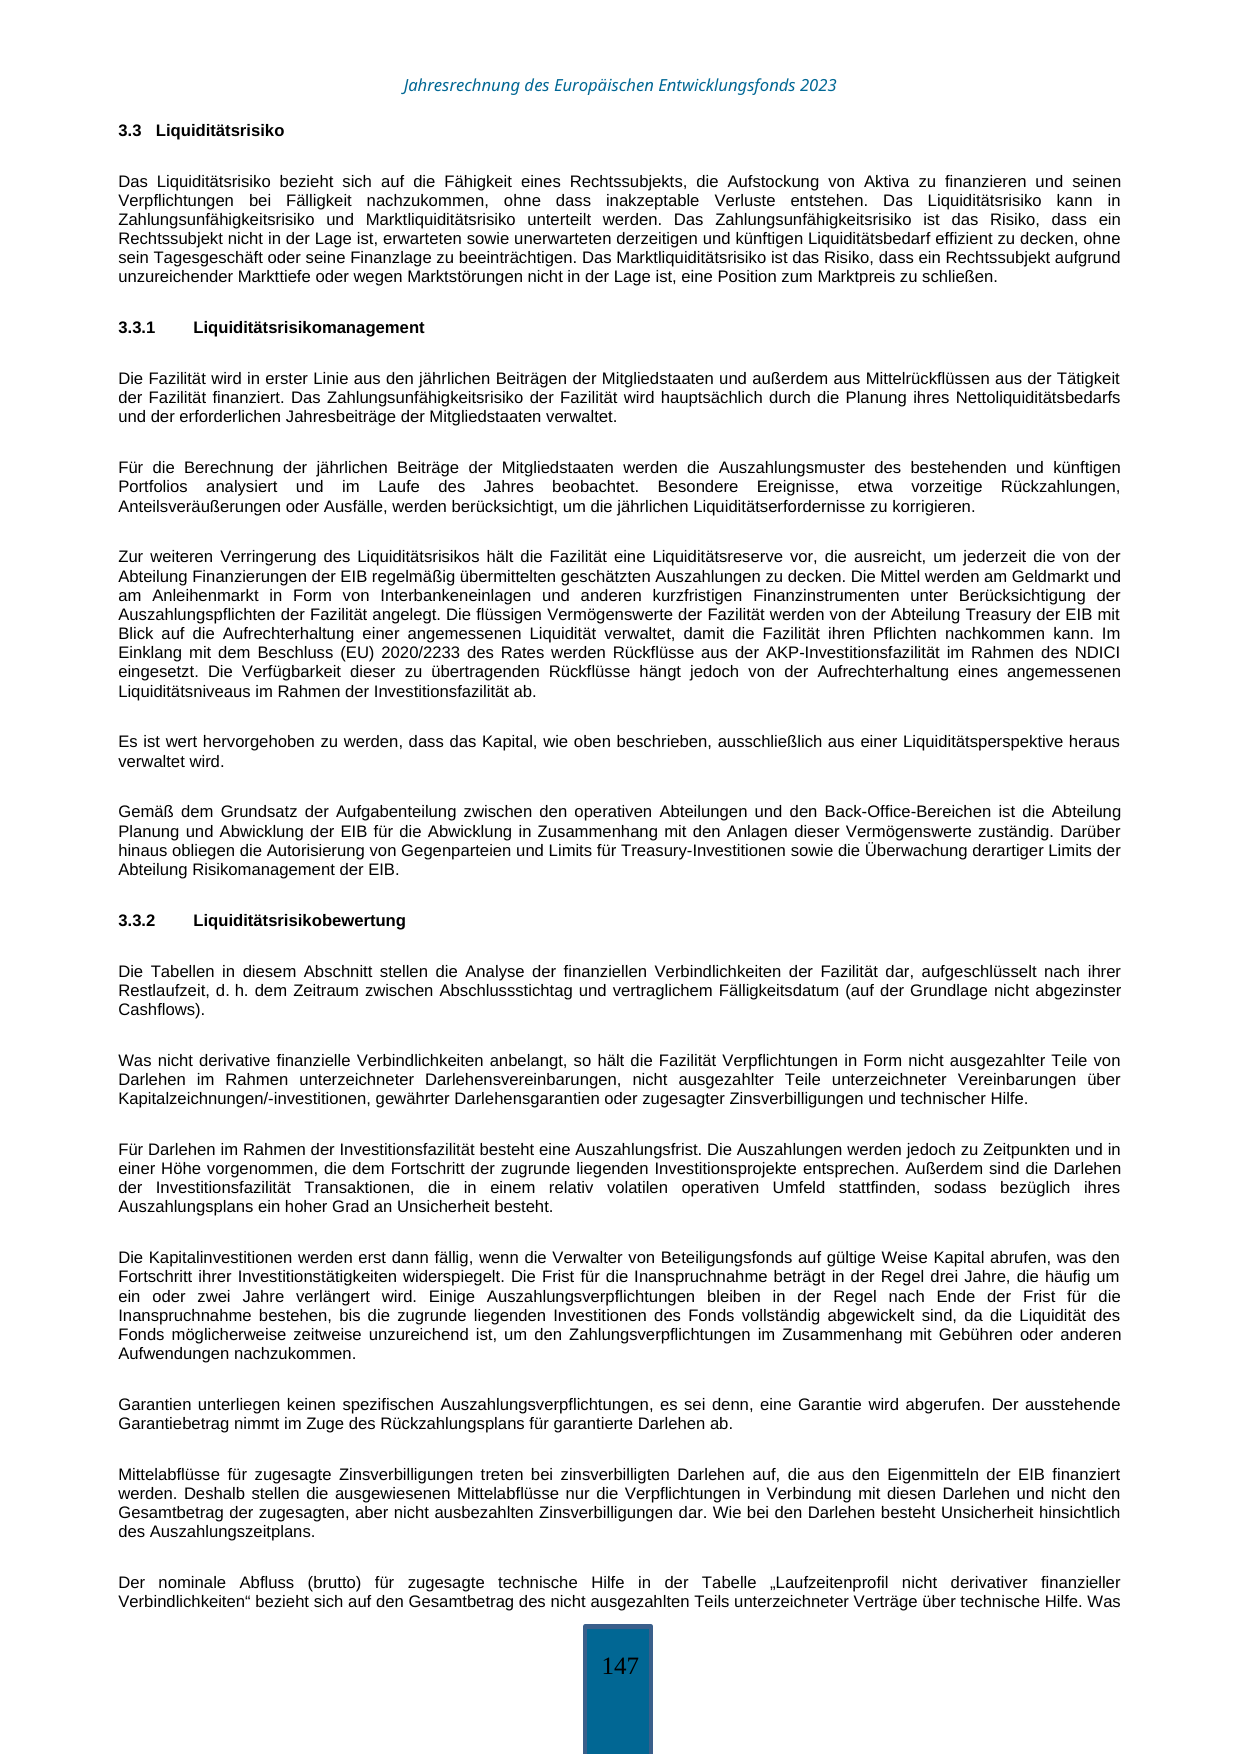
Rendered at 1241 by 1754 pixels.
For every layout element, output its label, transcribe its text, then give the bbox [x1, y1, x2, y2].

list Die Tabellen in diesem Abschnitt stellen die Analyse der finanziellen Verbindlichkeiten der Fazilität dar, aufgeschlüsselt nach ihrer Restlaufzeit, d. h. dem Zeitraum zwischen Abschlussstichtag und vertraglichem Fälligkeitsdatum (auf der Grundlage nicht abgezinster Cashflows). [118, 961, 1122, 1019]
title Liquiditätsrisiko [118, 121, 1122, 140]
list Zur weiteren Verringerung des Liquiditätsrisikos hält die Fazilität eine Liquiditätsreserve vor, die ausreicht, um jederzeit die von der Abteilung Finanzierungen der EIB regelmäßig übermittelten geschätzten Auszahlungen zu decken. Die Mittel werden am Geldmarkt und am Anleihenmarkt in Form von Interbankeneinlagen und anderen kurzfristigen Finanzinstrumenten unter Berücksichtigung der Auszahlungspflichten der Fazilität angelegt. Die flüssigen Vermögenswerte der Fazilität werden von der Abteilung Treasury der EIB mit Blick auf die Aufrechterhaltung einer angemessenen Liquidität verwaltet, damit die Fazilität ihren Pflichten nachkommen kann. Im Einklang mit dem Beschluss (EU) 2020/2233 des Rates werden Rückflüsse aus der AKP-Investitionsfazilität im Rahmen des NDICI eingesetzt. Die Verfügbarkeit dieser zu übertragenden Rückflüsse hängt jedoch von der Aufrechterhaltung eines angemessenen Liquiditätsniveaus im Rahmen der Investitionsfazilität ab. [118, 547, 1122, 701]
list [118, 1573, 1122, 1611]
list Garantien unterliegen keinen spezifischen Auszahlungsverpflichtungen, es sei denn, eine Garantie wird abgerufen. Der ausstehende Garantiebetrag nimmt im Zuge des Rückzahlungsplans für garantierte Darlehen ab. [118, 1395, 1122, 1433]
list Für Darlehen im Rahmen der Investitionsfazilität besteht eine Auszahlungsfrist. Die Auszahlungen werden jedoch zu Zeitpunkten und in einer Höhe vorgenommen, die dem Fortschritt der zugrunde liegenden Investitionsprojekte entsprechen. Außerdem sind die Darlehen der Investitionsfazilität Transaktionen, die in einem relativ volatilen operativen Umfeld stattfinden, sodass bezüglich ihres Auszahlungsplans ein hoher Grad an Unsicherheit besteht. [118, 1140, 1122, 1216]
list Mittelabflüsse für zugesagte Zinsverbilligungen treten bei zinsverbilligten Darlehen auf, die aus den Eigenmitteln der EIB finanziert werden. Deshalb stellen die ausgewiesenen Mittelabflüsse nur die Verpflichtungen in Verbindung mit diesen Darlehen und nicht den Gesamtbetrag der zugesagten, aber nicht ausbezahlten Zinsverbilligungen dar. Wie bei den Darlehen besteht Unsicherheit hinsichtlich des Auszahlungszeitplans. [118, 1465, 1122, 1541]
list Was nicht derivative finanzielle Verbindlichkeiten anbelangt, so hält die Fazilität Verpflichtungen in Form nicht ausgezahlter Teile von Darlehen im Rahmen unterzeichneter Darlehensvereinbarungen, nicht ausgezahlter Teile unterzeichneter Vereinbarungen über Kapitalzeichnungen/-investitionen, gewährter Darlehensgarantien oder zugesagter Zinsverbilligungen und technischer Hilfe. [118, 1051, 1122, 1108]
list Für die Berechnung der jährlichen Beiträge der Mitgliedstaaten werden die Auszahlungsmuster des bestehenden und künftigen Portfolios analysiert und im Laufe des Jahres beobachtet. Besondere Ereignisse, etwa vorzeitige Rückzahlungen, Anteilsveräußerungen oder Ausfälle, werden berücksichtigt, um die jährlichen Liquiditätserfordernisse zu korrigieren. [118, 458, 1122, 516]
list Es ist wert hervorgehoben zu werden, dass das Kapital, wie oben beschrieben, ausschließlich aus einer Liquiditätsperspektive heraus verwaltet wird. [118, 732, 1122, 771]
list Gemäß dem Grundsatz der Aufgabenteilung zwischen den operativen Abteilungen und den Back-Office-Bereichen ist die Abteilung Planung und Abwicklung der EIB für die Abwicklung in Zusammenhang mit den Anlagen dieser Vermögenswerte zuständig. Darüber hinaus obliegen die Autorisierung von Gegenparteien und Limits für Treasury-Investitionen sowie die Überwachung derartiger Limits der Abteilung Risikomanagement der EIB. [118, 802, 1122, 879]
title Liquiditätsrisikomanagement [118, 318, 1122, 337]
list Die Kapitalinvestitionen werden erst dann fällig, wenn die Verwalter von Beteiligungsfonds auf gültige Weise Kapital abrufen, was den Fortschritt ihrer Investitionstätigkeiten widerspiegelt. Die Frist für die Inanspruchnahme beträgt in der Regel drei Jahre, die häufig um ein oder zwei Jahre verlängert wird. Einige Auszahlungsverpflichtungen bleiben in der Regel nach Ende der Frist für die Inanspruchnahme bestehen, bis die zugrunde liegenden Investitionen des Fonds vollständig abgewickelt sind, da die Liquidität des Fonds möglicherweise zeitweise unzureichend ist, um den Zahlungsverpflichtungen im Zusammenhang mit Gebühren oder anderen Aufwendungen nachzukommen. [118, 1248, 1122, 1363]
list Die Fazilität wird in erster Linie aus den jährlichen Beiträgen der Mitgliedstaaten und außerdem aus Mittelrückflüssen aus der Tätigkeit der Fazilität finanziert. Das Zahlungsunfähigkeitsrisiko der Fazilität wird hauptsächlich durch die Planung ihres Nettoliquiditätsbedarfs und der erforderlichen Jahresbeiträge der Mitgliedstaaten verwaltet. [118, 369, 1122, 426]
list Das Liquiditätsrisiko bezieht sich auf die Fähigkeit eines Rechtssubjekts, die Aufstockung von Aktiva zu finanzieren und seinen Verpflichtungen bei Fälligkeit nachzukommen, ohne dass inakzeptable Verluste entstehen. Das Liquiditätsrisiko kann in Zahlungsunfähigkeitsrisiko und Marktliquiditätsrisiko unterteilt werden. Das Zahlungsunfähigkeitsrisiko ist das Risiko, dass ein Rechtssubjekt nicht in der Lage ist, erwarteten sowie unerwarteten derzeitigen und künftigen Liquiditätsbedarf effizient zu decken, ohne sein Tagesgeschäft oder seine Finanzlage zu beeinträchtigen. Das Marktliquiditätsrisiko ist das Risiko, dass ein Rechtssubjekt aufgrund unzureichender Markttiefe oder wegen Marktstörungen nicht in der Lage ist, eine Position zum Marktpreis zu schließen. [118, 171, 1122, 286]
title Liquiditätsrisikobewertung [118, 911, 1122, 930]
